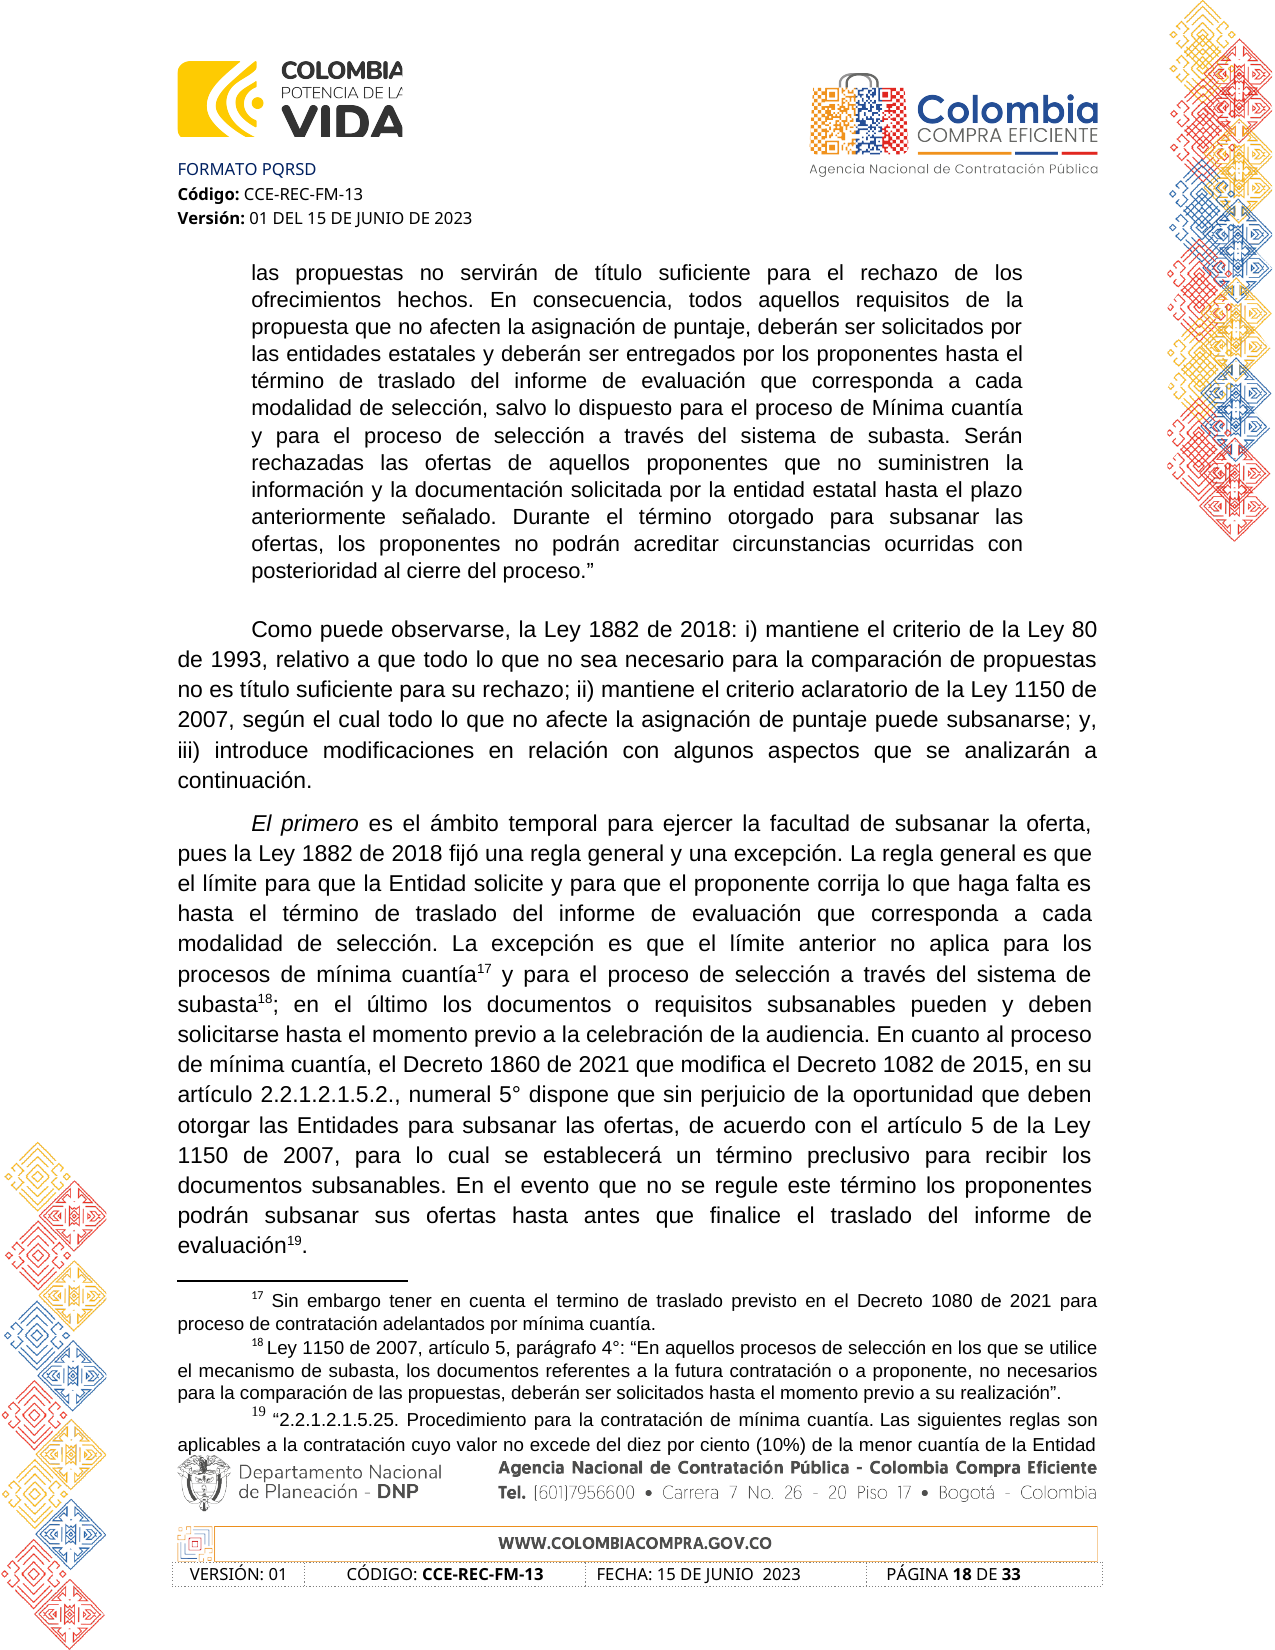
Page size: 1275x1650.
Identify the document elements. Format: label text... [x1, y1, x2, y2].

picture [1165, 0, 1272, 539]
picture [177, 61, 402, 137]
picture [0, 1141, 106, 1648]
picture [809, 73, 1098, 177]
text El primero es el ámbito temporal para ejercer la facultad de subsanar la oferta, pues la Ley 1882 de 2018 fijó una regla general y una excepción. La regla general es que el límite para que la Entidad solicite y para que el proponente corrija lo que haga falta es hasta el término de traslado del informe de evaluación que corresponda a cada modalidad de selección. La excepción es que el límite anterior no aplica para los procesos de mínima cuantía y para el proceso de selección a través del sistema de subasta; en el último los documentos o requisitos subsanables pueden y deben solicitarse hasta el momento previo a la celebración de la audiencia. En cuanto al proceso de mínima cuantía, el Decreto 1860 de 2021 que modifica el Decreto 1082 de 2015, en su artículo 2.2.1.2.1.5.2., numeral 5° dispone que sin perjuicio de la oportunidad que deben otorgar las Entidades para subsanar las ofertas, de acuerdo con el artículo 5 de la Ley 1150 de 2007, para lo cual se establecerá un término preclusivo para recibir los documentos subsanables. En el evento que no se regule este término los proponentes podrán subsanar sus ofertas hasta antes que finalice el traslado del informe de evaluación. [177, 809, 1092, 1259]
text Como puede observarse, la Ley 1882 de 2018: i) mantiene el criterio de la Ley 80 de 1993, relativo a que todo lo que no sea necesario para la comparación de propuestas no es título suficiente para su rechazo; ii) mantiene el criterio aclaratorio de la Ley 1150 de 2007, según el cual todo lo que no afecte la asignación de puntaje puede subsanarse; y, iii) introduce modificaciones en relación con algunos aspectos que se analizarán a continuación. [177, 616, 1098, 793]
picture [177, 1455, 1098, 1562]
